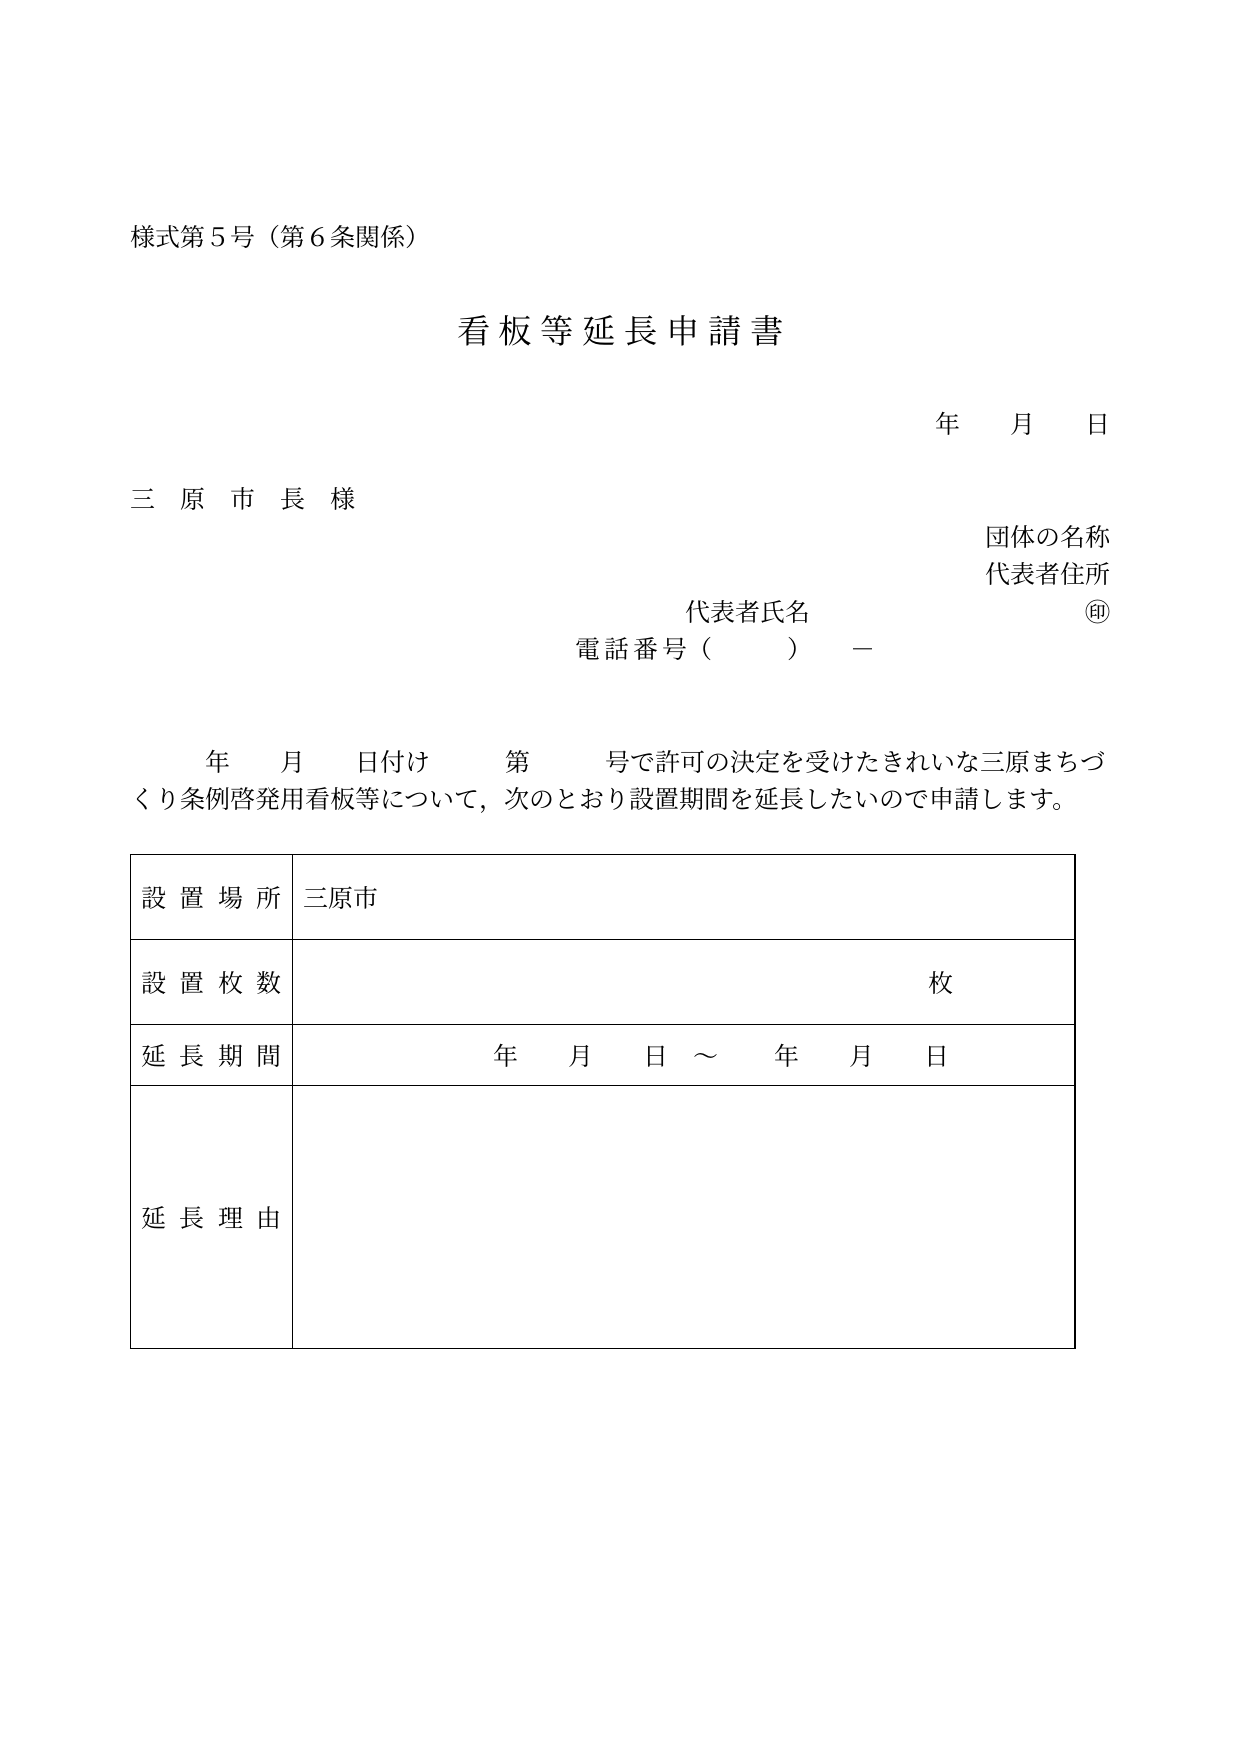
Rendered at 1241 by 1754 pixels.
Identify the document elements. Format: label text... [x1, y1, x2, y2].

table_cell 年 月 日 ～ 年 月 日 [293, 1025, 1074, 1085]
text 三 原 市 長 様 [130, 479, 1110, 517]
text 団体の名称 [130, 517, 1110, 554]
text 代表者住所 [130, 554, 1110, 592]
text 電話番号（ ） － [130, 629, 1060, 667]
table_cell 設置枚数 [131, 940, 292, 1024]
table_header 三原市 [293, 855, 1074, 939]
table_cell 枚 [293, 940, 1074, 1024]
table_header 設置場所 [131, 855, 292, 939]
text 年 月 日 [130, 404, 1110, 442]
table_cell 延長理由 [131, 1086, 292, 1348]
text 年 月 日付け 第 号で許可の決定を受けたきれいな三原まちづくり条例啓発用看板等について，次のとおり設置期間を延長したいので申請します。 [130, 742, 1110, 817]
table_cell [293, 1086, 1074, 1348]
table_cell 延長期間 [131, 1025, 292, 1085]
text 看 板 等 延 長 申 請 書 [130, 292, 1110, 367]
text 様式第５号（第６条関係） [130, 217, 1110, 254]
text 代表者氏名 ㊞ [130, 592, 1110, 629]
